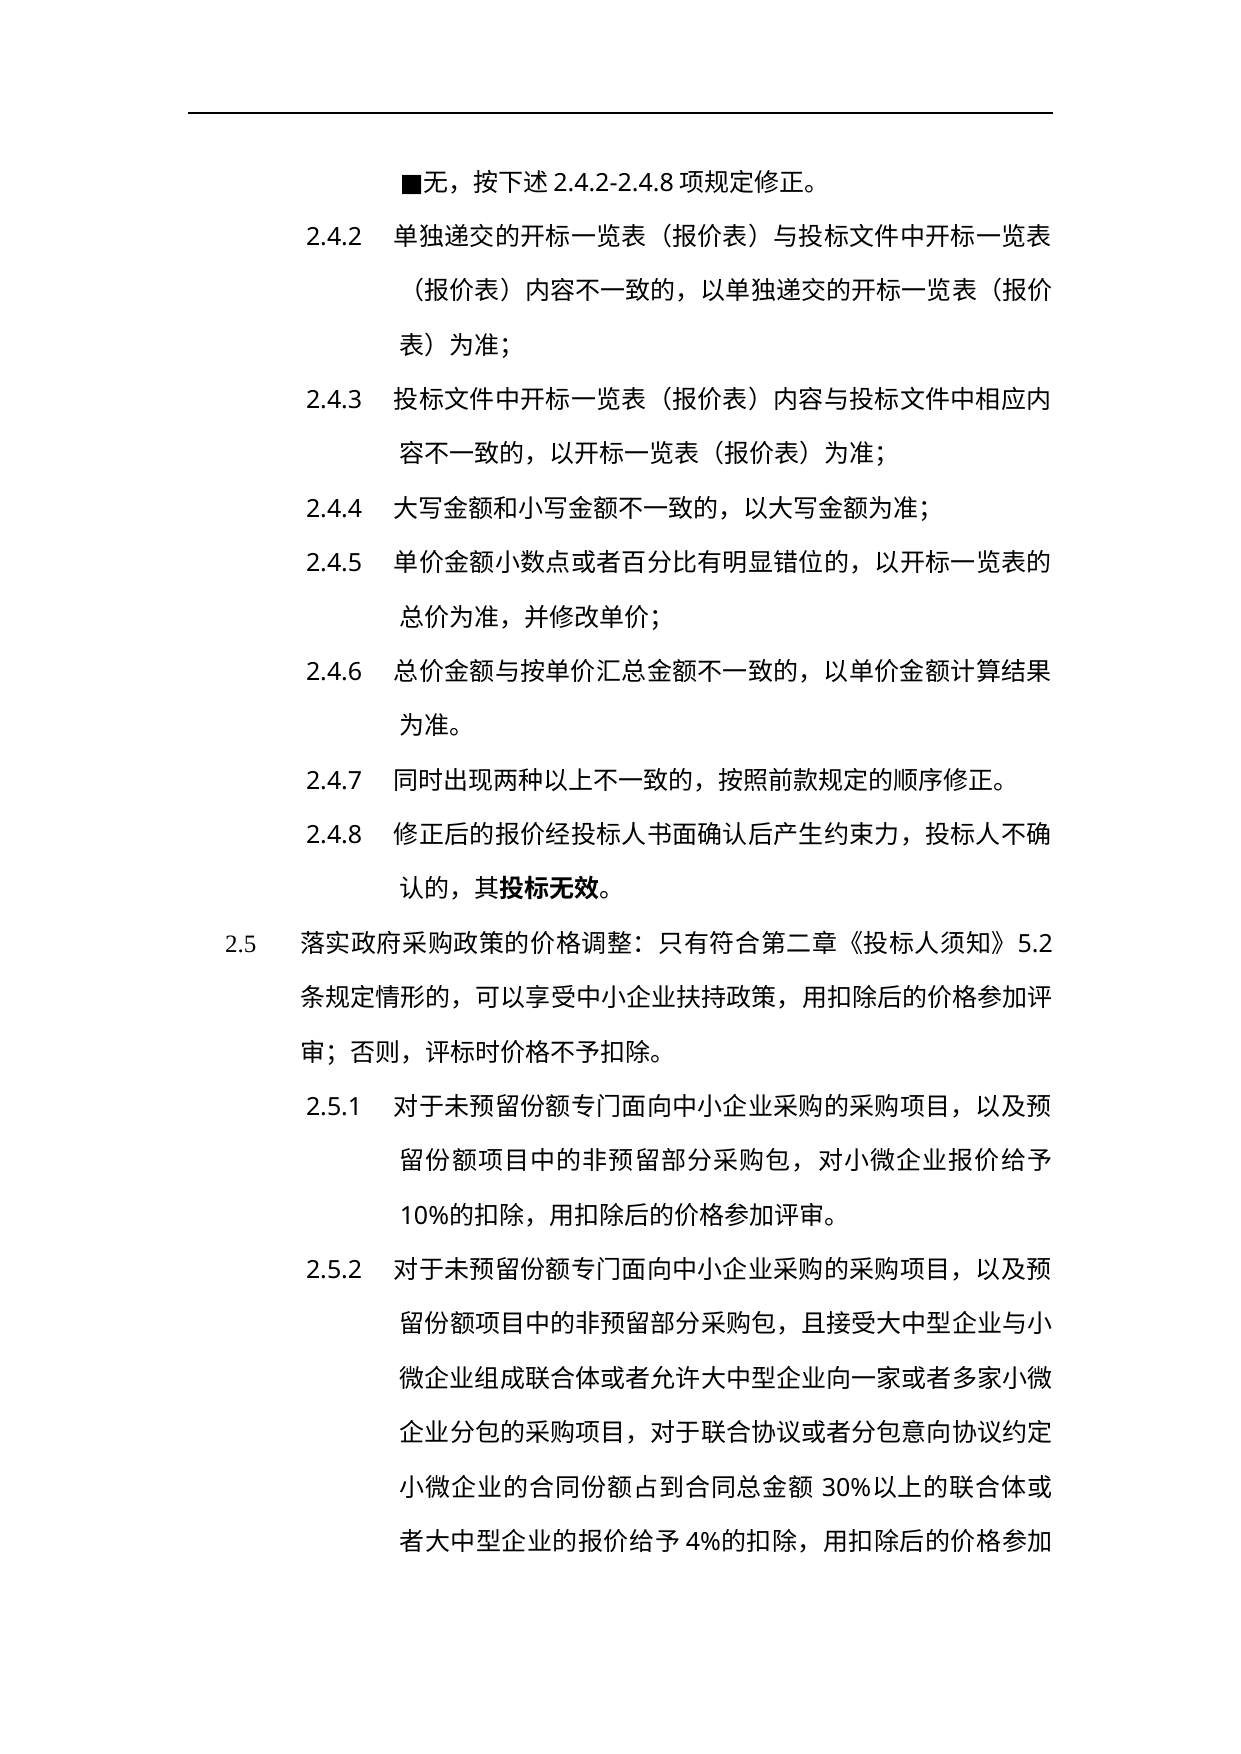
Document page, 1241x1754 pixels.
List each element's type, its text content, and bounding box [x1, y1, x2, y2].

list 落实政府采购政策的价格调整：只有符合第二章《投标人须知》5.2条规定情形的，可以享受中小企业扶持政策，用扣除后的价格参加评审；否则，评标时价格不予扣除。 [225, 923, 1053, 1068]
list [306, 1249, 1053, 1558]
list 大写金额和小写金额不一致的，以大写金额为准； [306, 488, 1053, 524]
list 同时出现两种以上不一致的，按照前款规定的顺序修正。 [306, 760, 1053, 796]
list 修正后的报价经投标人书面确认后产生约束力，投标人不确认的，其投标无效。 [306, 814, 1053, 905]
list 对于未预留份额专门面向中小企业采购的采购项目，以及预留份额项目中的非预留部分采购包，对小微企业报价给予10%的扣除，用扣除后的价格参加评审。 [306, 1086, 1053, 1231]
list 单独递交的开标一览表（报价表）与投标文件中开标一览表（报价表）内容不一致的，以单独递交的开标一览表（报价表）为准； [306, 216, 1053, 361]
text ■无，按下述2.4.2-2.4.8项规定修正。 [399, 162, 1053, 198]
list 投标文件中开标一览表（报价表）内容与投标文件中相应内容不一致的，以开标一览表（报价表）为准； [306, 379, 1053, 470]
list 总价金额与按单价汇总金额不一致的，以单价金额计算结果为准。 [306, 651, 1053, 742]
list 单价金额小数点或者百分比有明显错位的，以开标一览表的总价为准，并修改单价； [306, 543, 1053, 633]
